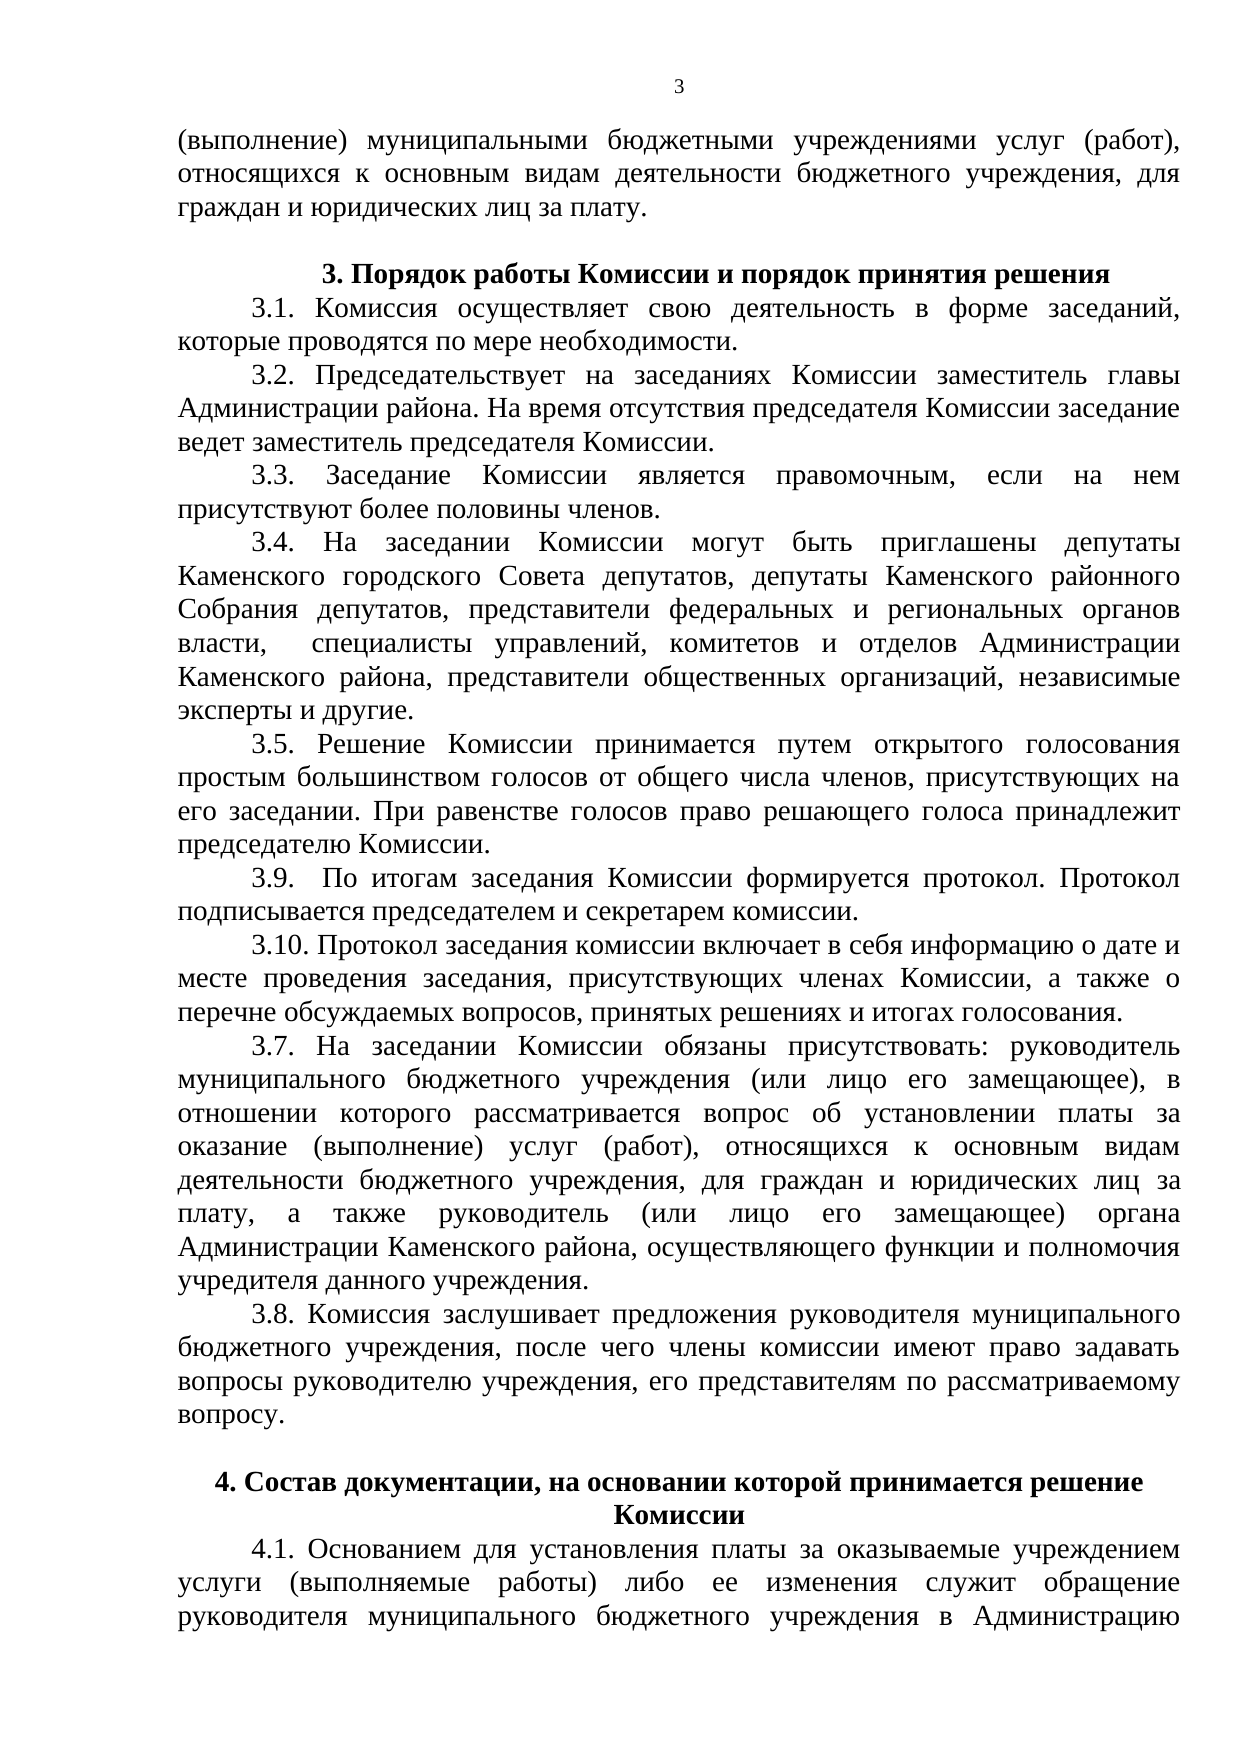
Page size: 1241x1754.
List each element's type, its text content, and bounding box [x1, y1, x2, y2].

text 3.2. Председательствует на заседаниях Комиссии заместитель главы Администрации района. На время отсутствия председателя Комиссии заседание ведет заместитель председателя Комиссии. [177, 357, 1181, 457]
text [177, 122, 1181, 223]
text 3.9. По итогам заседания Комиссии формируется протокол. Протокол подписывается председателем и секретарем комиссии. [177, 860, 1181, 927]
text 3.1. Комиссия осуществляет свою деятельность в форме заседаний, которые проводятся по мере необходимости. [177, 290, 1181, 357]
text 3.5. Решение Комиссии принимается путем открытого голосования простым большинством голосов от общего числа членов, присутствующих на его заседании. При равенстве голосов право решающего голоса принадлежит председателю Комиссии. [177, 726, 1181, 860]
text 3.10. Протокол заседания комиссии включает в себя информацию о дате и месте проведения заседания, присутствующих членах Комиссии, а также о перечне обсуждаемых вопросов, принятых решениях и итогах голосования. [177, 927, 1181, 1028]
text 3. Порядок работы Комиссии и порядок принятия решения [177, 256, 1181, 290]
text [177, 1531, 1181, 1631]
text 4. Состав документации, на основании которой принимается решение Комиссии [177, 1464, 1181, 1531]
text 3.7. На заседании Комиссии обязаны присутствовать: руководитель муниципального бюджетного учреждения (или лицо его замещающее), в отношении которого рассматривается вопрос об установлении платы за оказание (выполнение) услуг (работ), относящихся к основным видам деятельности бюджетного учреждения, для граждан и юридических лиц за плату, а также руководитель (или лицо его замещающее) органа Администрации Каменского района, осуществляющего функции и полномочия учредителя данного учреждения. [177, 1028, 1181, 1296]
text 3.3. Заседание Комиссии является правомочным, если на нем присутствуют более половины членов. [177, 457, 1181, 524]
text 3.8. Комиссия заслушивает предложения руководителя муниципального бюджетного учреждения, после чего члены комиссии имеют право задавать вопросы руководителю учреждения, его представителям по рассматриваемому вопросу. [177, 1296, 1181, 1430]
text 3.4. На заседании Комиссии могут быть приглашены депутаты Каменского городского Совета депутатов, депутаты Каменского районного Собрания депутатов, представители федеральных и региональных органов власти, специалисты управлений, комитетов и отделов Администрации Каменского района, представители общественных организаций, независимые эксперты и другие. [177, 524, 1181, 726]
